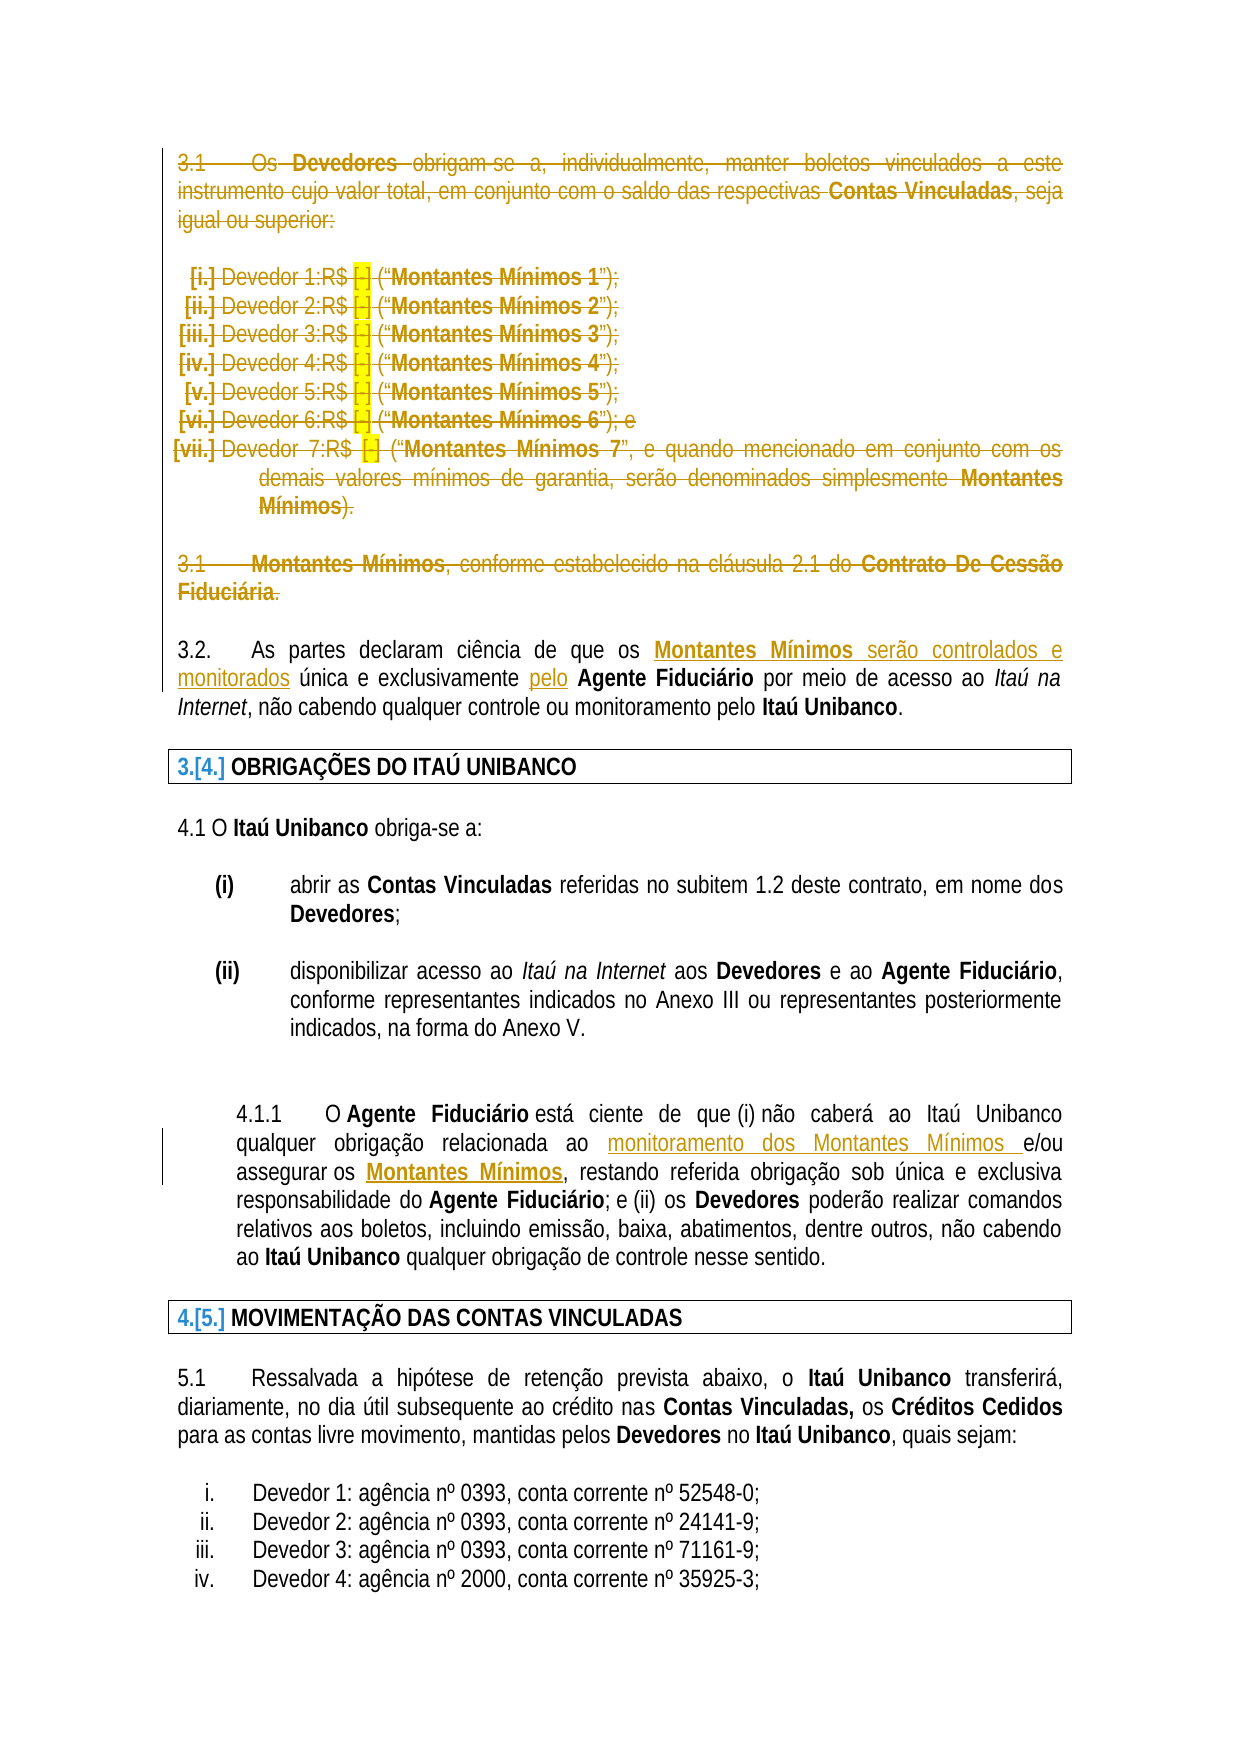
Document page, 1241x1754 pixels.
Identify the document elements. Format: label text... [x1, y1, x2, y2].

list OBRIGAÇÕES DO ITAÚ UNIBANCO [169, 750, 1071, 783]
text 5.1 Ressalvada a hipótese de retenção prevista abaixo, o Itaú Unibanco transferirá, diariamente, no dia útil subsequente ao crédito nas Contas Vinculadas, os Créditos Cedidos para as contas livre movimento, mantidas pelos Devedores no Itaú Unibanco, quais sejam: [177, 1363, 1063, 1449]
text 4.1 O Itaú Unibanco obriga-se a: [177, 813, 1063, 841]
list Devedor 2: agência nº 0393, conta corrente nº 24141-9; [215, 1506, 1063, 1535]
list Devedor 4: agência nº 2000, conta corrente nº 35925-3; [215, 1564, 1063, 1592]
text 4.1.1 O Agente Fiduciário está ciente de que (i) não caberá ao Itaú Unibanco qualquer obrigação relacionada ao e/ou assegurar os , restando referida obrigação sob única e exclusiva responsabilidade do Agente Fiduciário; e (ii) os Devedores poderão realizar comandos relativos aos boletos, incluindo emissão, baixa, abatimentos, dentre outros, não cabendo ao Itaú Unibanco qualquer obrigação de controle nesse sentido. [236, 1099, 1063, 1271]
list MOVIMENTAÇÃO DAS CONTAS VINCULADAS [169, 1301, 1071, 1333]
list Devedor 3: agência nº 0393, conta corrente nº 71161-9; [215, 1535, 1063, 1564]
list disponibilizar acesso ao Itaú na Internet aos Devedores e ao Agente Fiduciário, conforme representantes indicados no Anexo III ou representantes posteriormente indicados, na forma do Anexo V. [215, 956, 1063, 1042]
list abrir as Contas Vinculadas referidas no subitem 1.2 deste contrato, em nome dos Devedores; [215, 870, 1063, 927]
list Devedor 1: agência nº 0393, conta corrente nº 52548-0; [215, 1478, 1063, 1506]
text 3.2. As partes declaram ciência de que os única e exclusivamente Agente Fiduciário por meio de acesso ao Itaú na Internet, não cabendo qualquer controle ou monitoramento pelo Itaú Unibanco. [177, 634, 1063, 721]
